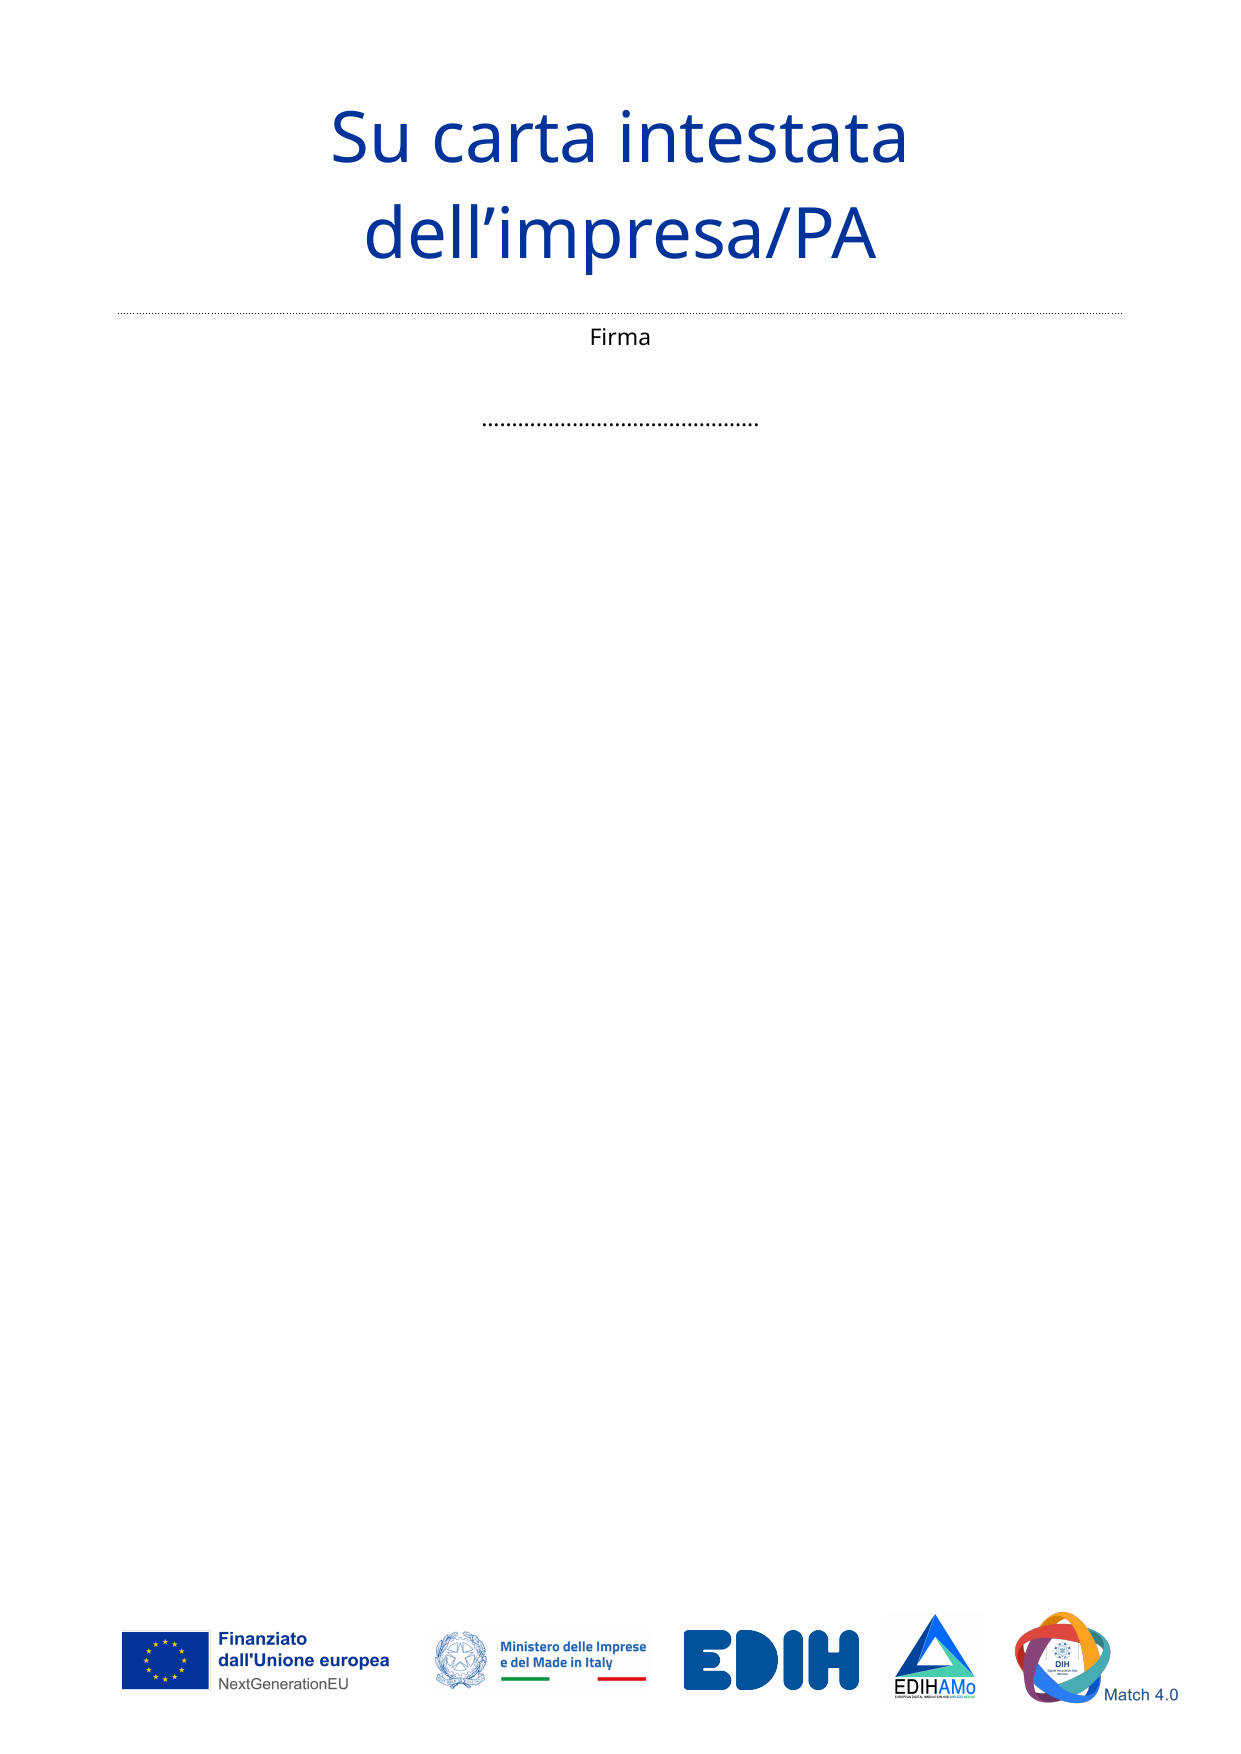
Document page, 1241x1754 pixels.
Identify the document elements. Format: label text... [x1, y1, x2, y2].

text ………………………………………. [118, 402, 1122, 433]
picture [1015, 1612, 1179, 1704]
picture [885, 1612, 985, 1704]
picture [117, 1596, 652, 1694]
picture [684, 1630, 859, 1690]
text Firma [118, 321, 1122, 352]
